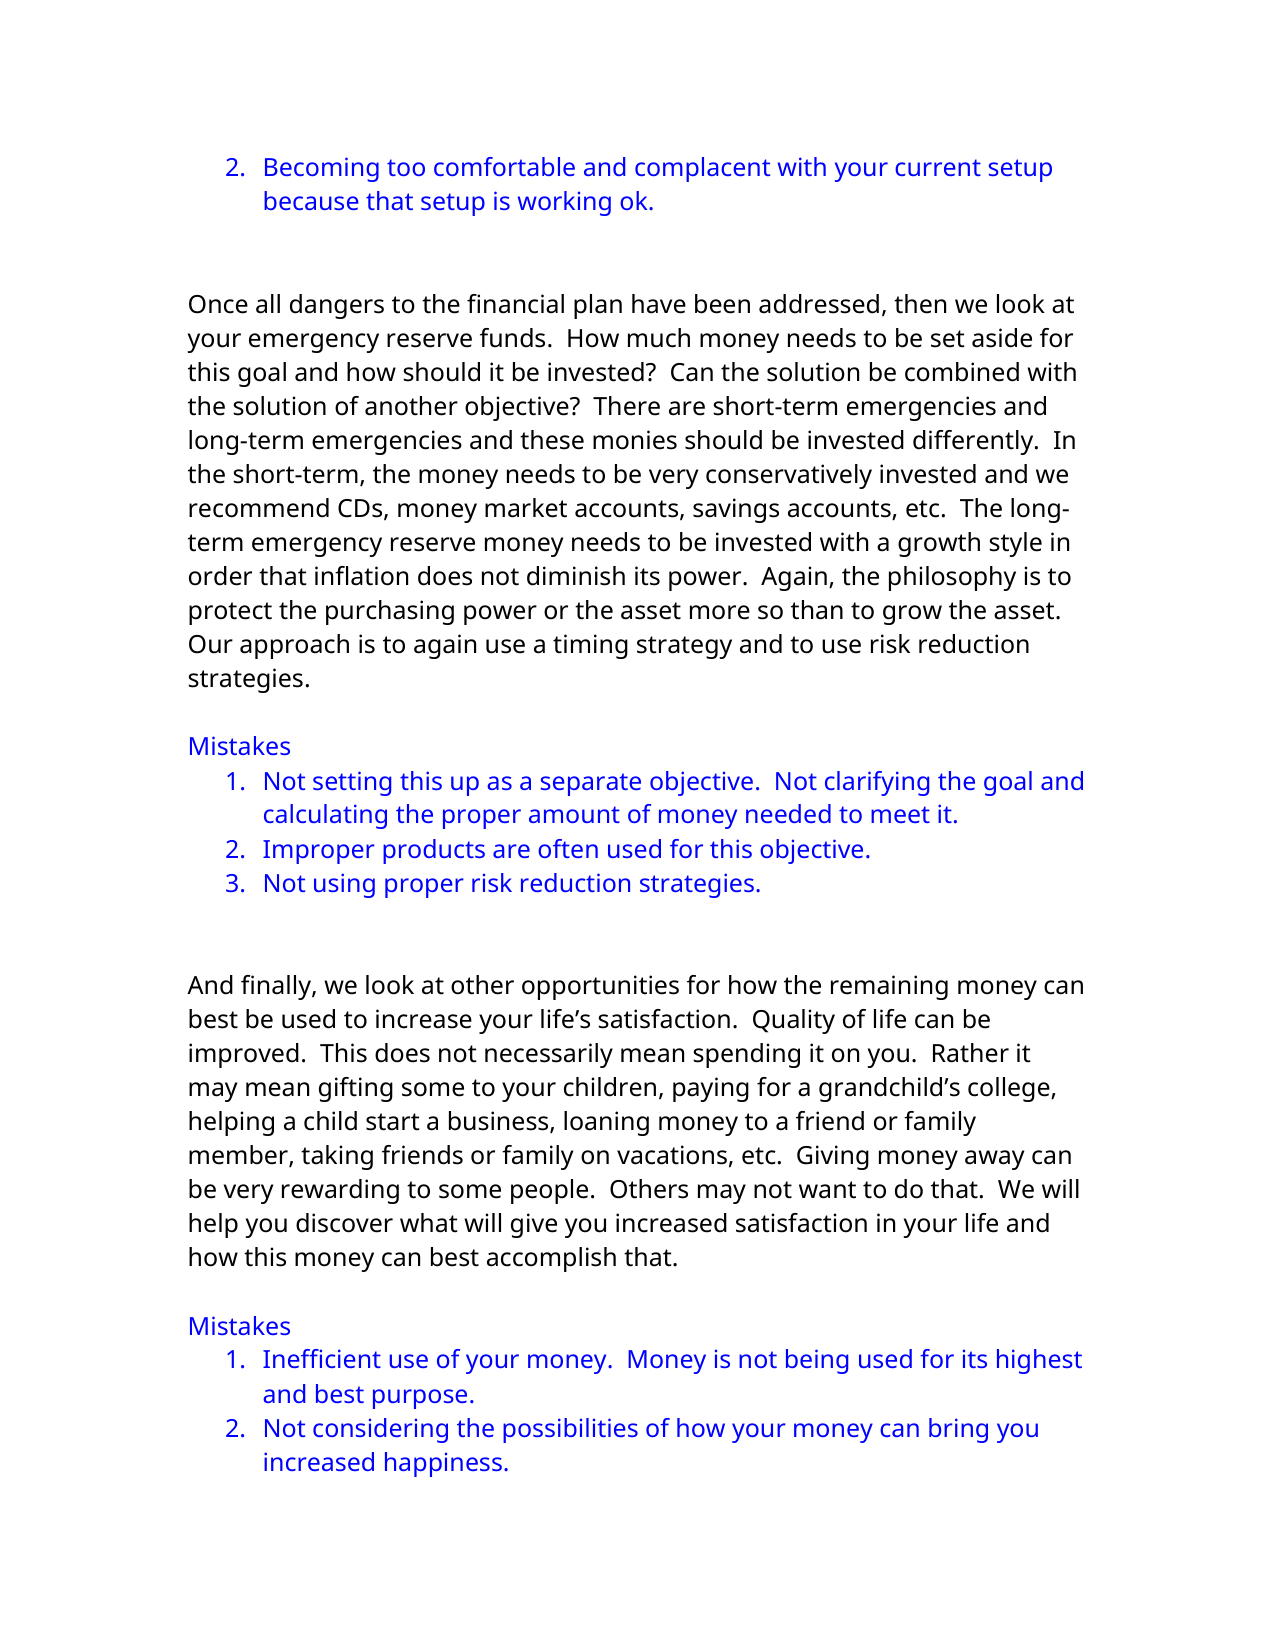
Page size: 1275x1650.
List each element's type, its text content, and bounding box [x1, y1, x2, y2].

title Inefficient use of your money. Money is not being used for its highest and best purpose. [225, 1342, 1087, 1410]
title Becoming too comfortable and complacent with your current setup because that setup is working ok. [225, 150, 1087, 218]
title Once all dangers to the financial plan have been addressed, then we look at your emergency reserve funds. How much money needs to be set aside for this goal and how should it be invested? Can the solution be combined with the solution of another objective? There are short-term emergencies and long-term emergencies and these monies should be invested differently. In the short-term, the money needs to be very conservatively invested and we recommend CDs, money market accounts, savings accounts, etc. The long-term emergency reserve money needs to be invested with a growth style in order that inflation does not diminish its power. Again, the philosophy is to protect the purchasing power or the asset more so than to grow the asset. Our approach is to again use a timing strategy and to use risk reduction strategies. [187, 286, 1087, 695]
title Mistakes [187, 1308, 1087, 1342]
title Improper products are often used for this objective. [225, 831, 1087, 865]
title Not using proper risk reduction strategies. [225, 865, 1087, 899]
title Not considering the possibilities of how your money can bring you increased happiness. [225, 1410, 1087, 1478]
title And finally, we look at other opportunities for how the remaining money can best be used to increase your life’s satisfaction. Quality of life can be improved. This does not necessarily mean spending it on you. Rather it may mean gifting some to your children, paying for a grandchild’s college, helping a child start a business, loaning money to a friend or family member, taking friends or family on vacations, etc. Giving money away can be very rewarding to some people. Others may not want to do that. We will help you discover what will give you increased satisfaction in your life and how this money can best accomplish that. [187, 967, 1087, 1274]
title Mistakes [187, 729, 1087, 763]
title Not setting this up as a separate objective. Not clarifying the goal and calculating the proper amount of money needed to meet it. [225, 763, 1087, 831]
